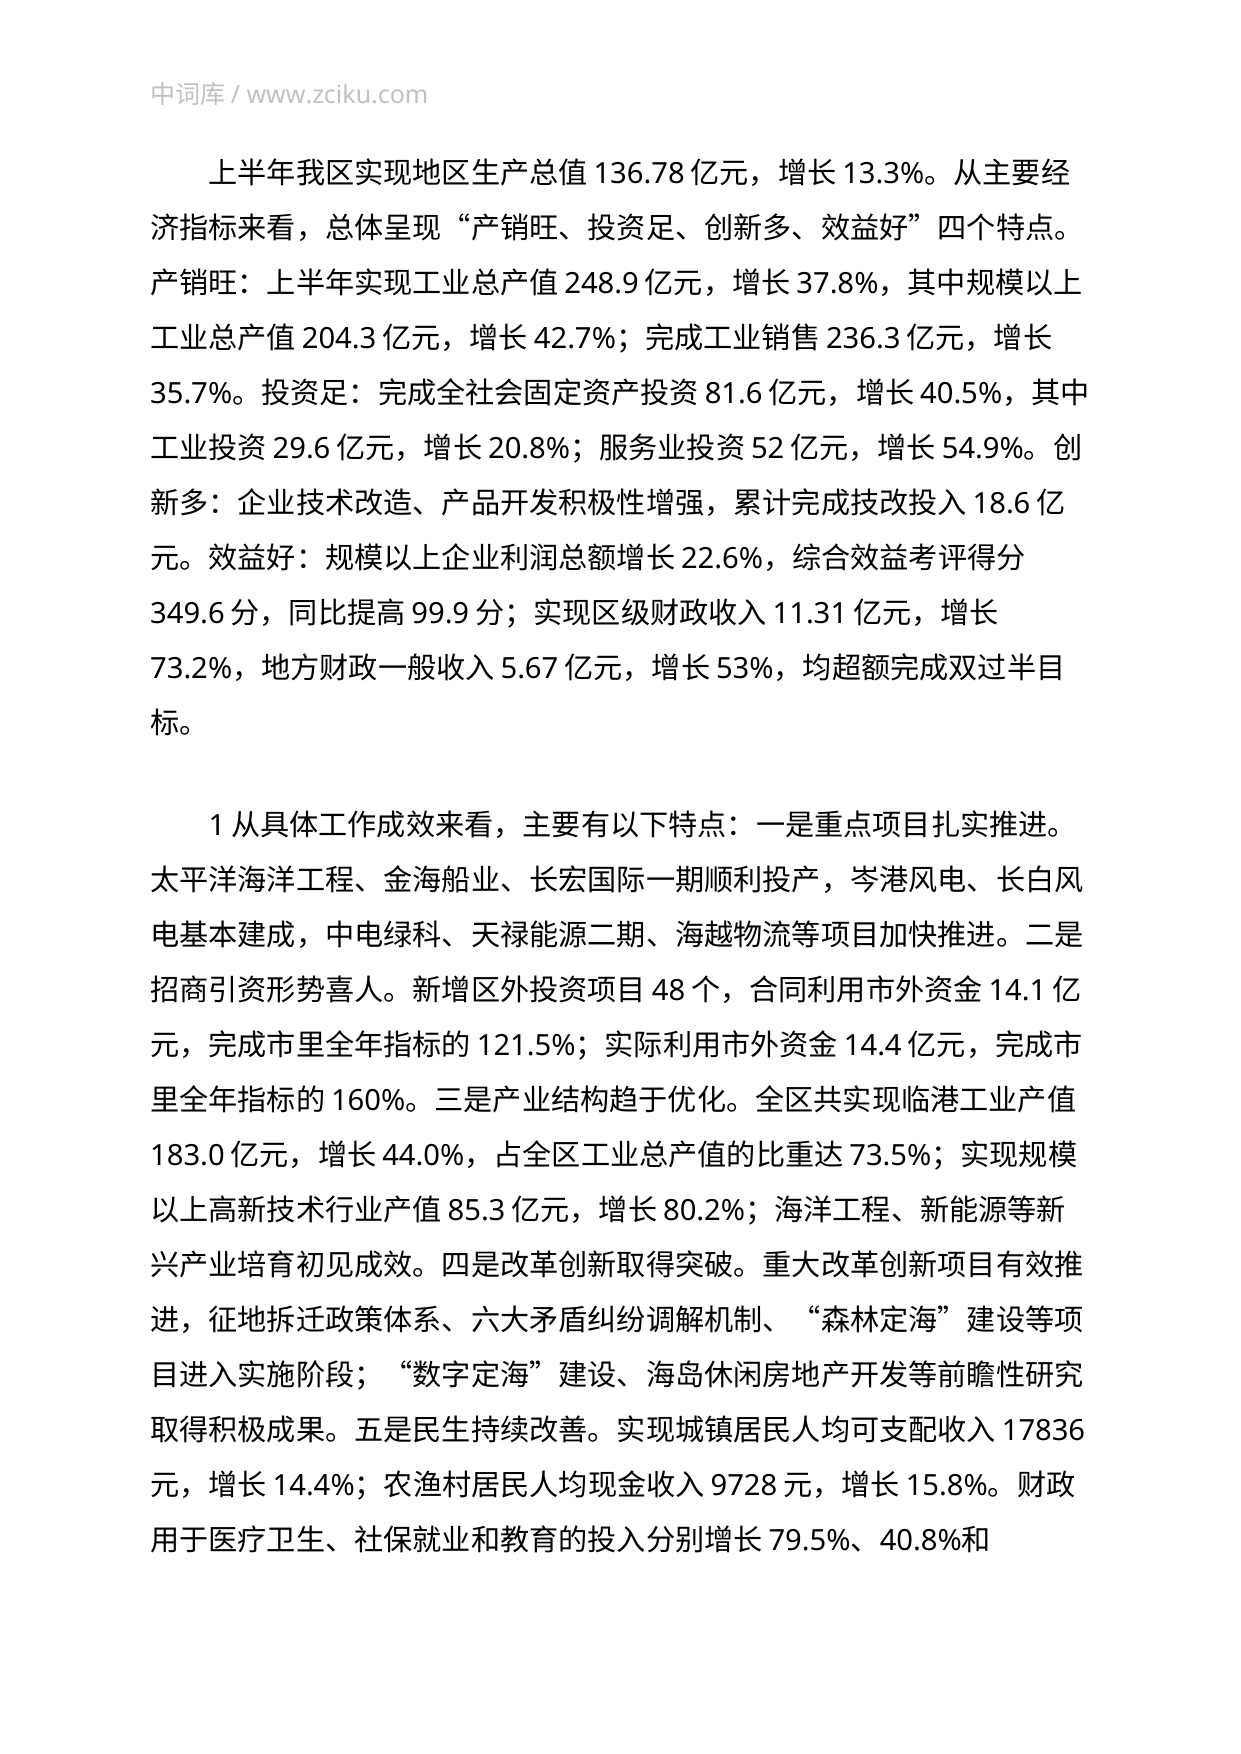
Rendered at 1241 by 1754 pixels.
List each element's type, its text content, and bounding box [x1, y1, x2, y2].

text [150, 802, 1090, 1558]
text 上半年我区实现地区生产总值136.78亿元，增长13.3%。从主要经济指标来看，总体呈现“产销旺、投资足、创新多、效益好”四个特点。产销旺：上半年实现工业总产值248.9亿元，增长37.8%，其中规模以上工业总产值204.3亿元，增长42.7%；完成工业销售236.3亿元，增长35.7%。投资足：完成全社会固定资产投资81.6亿元，增长40.5%，其中工业投资29.6亿元，增长20.8%；服务业投资52亿元，增长54.9%。创新多：企业技术改造、产品开发积极性增强，累计完成技改投入18.6亿元。效益好：规模以上企业利润总额增长22.6%，综合效益考评得分349.6分，同比提高99.9分；实现区级财政收入11.31亿元，增长73.2%，地方财政一般收入5.67亿元，增长53%，均超额完成双过半目标。 [150, 150, 1090, 742]
